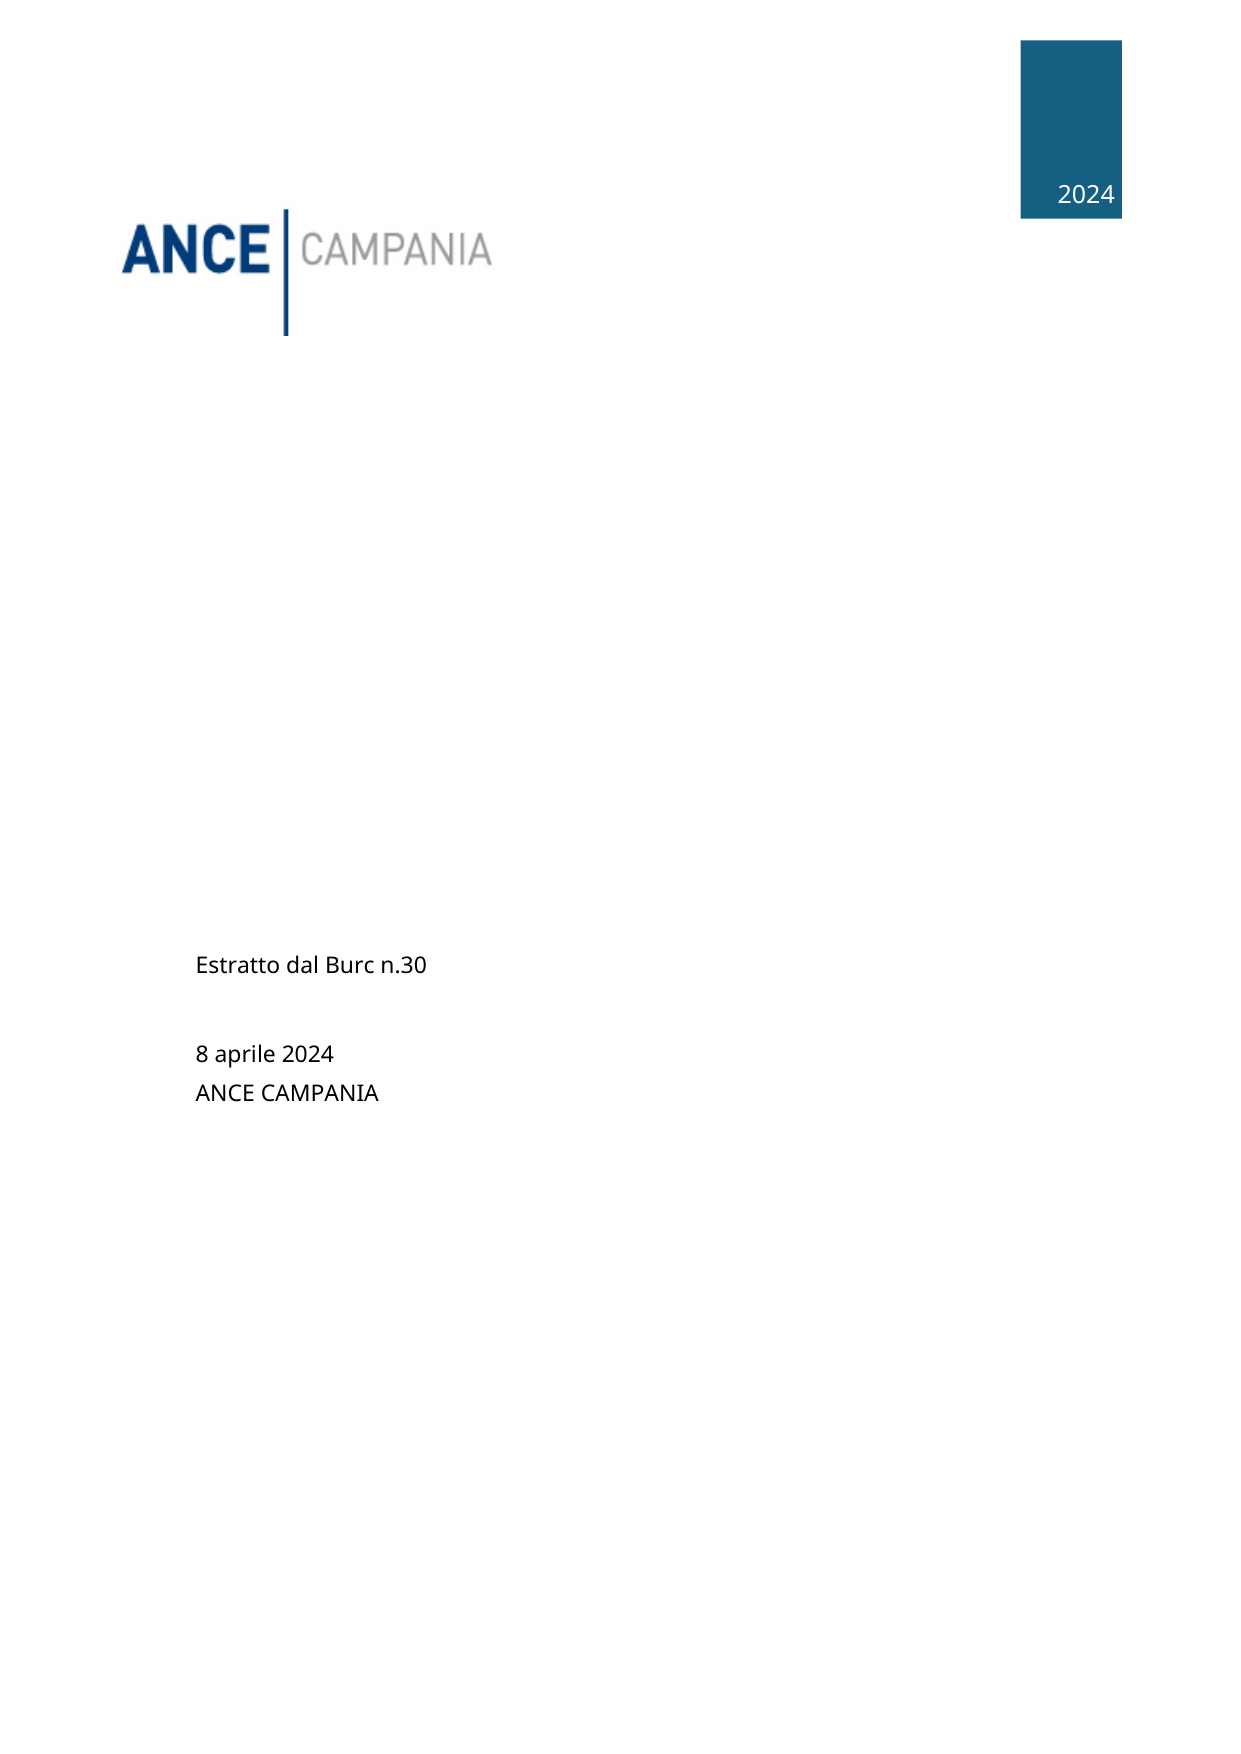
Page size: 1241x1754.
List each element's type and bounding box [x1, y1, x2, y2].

picture [118, 201, 495, 336]
